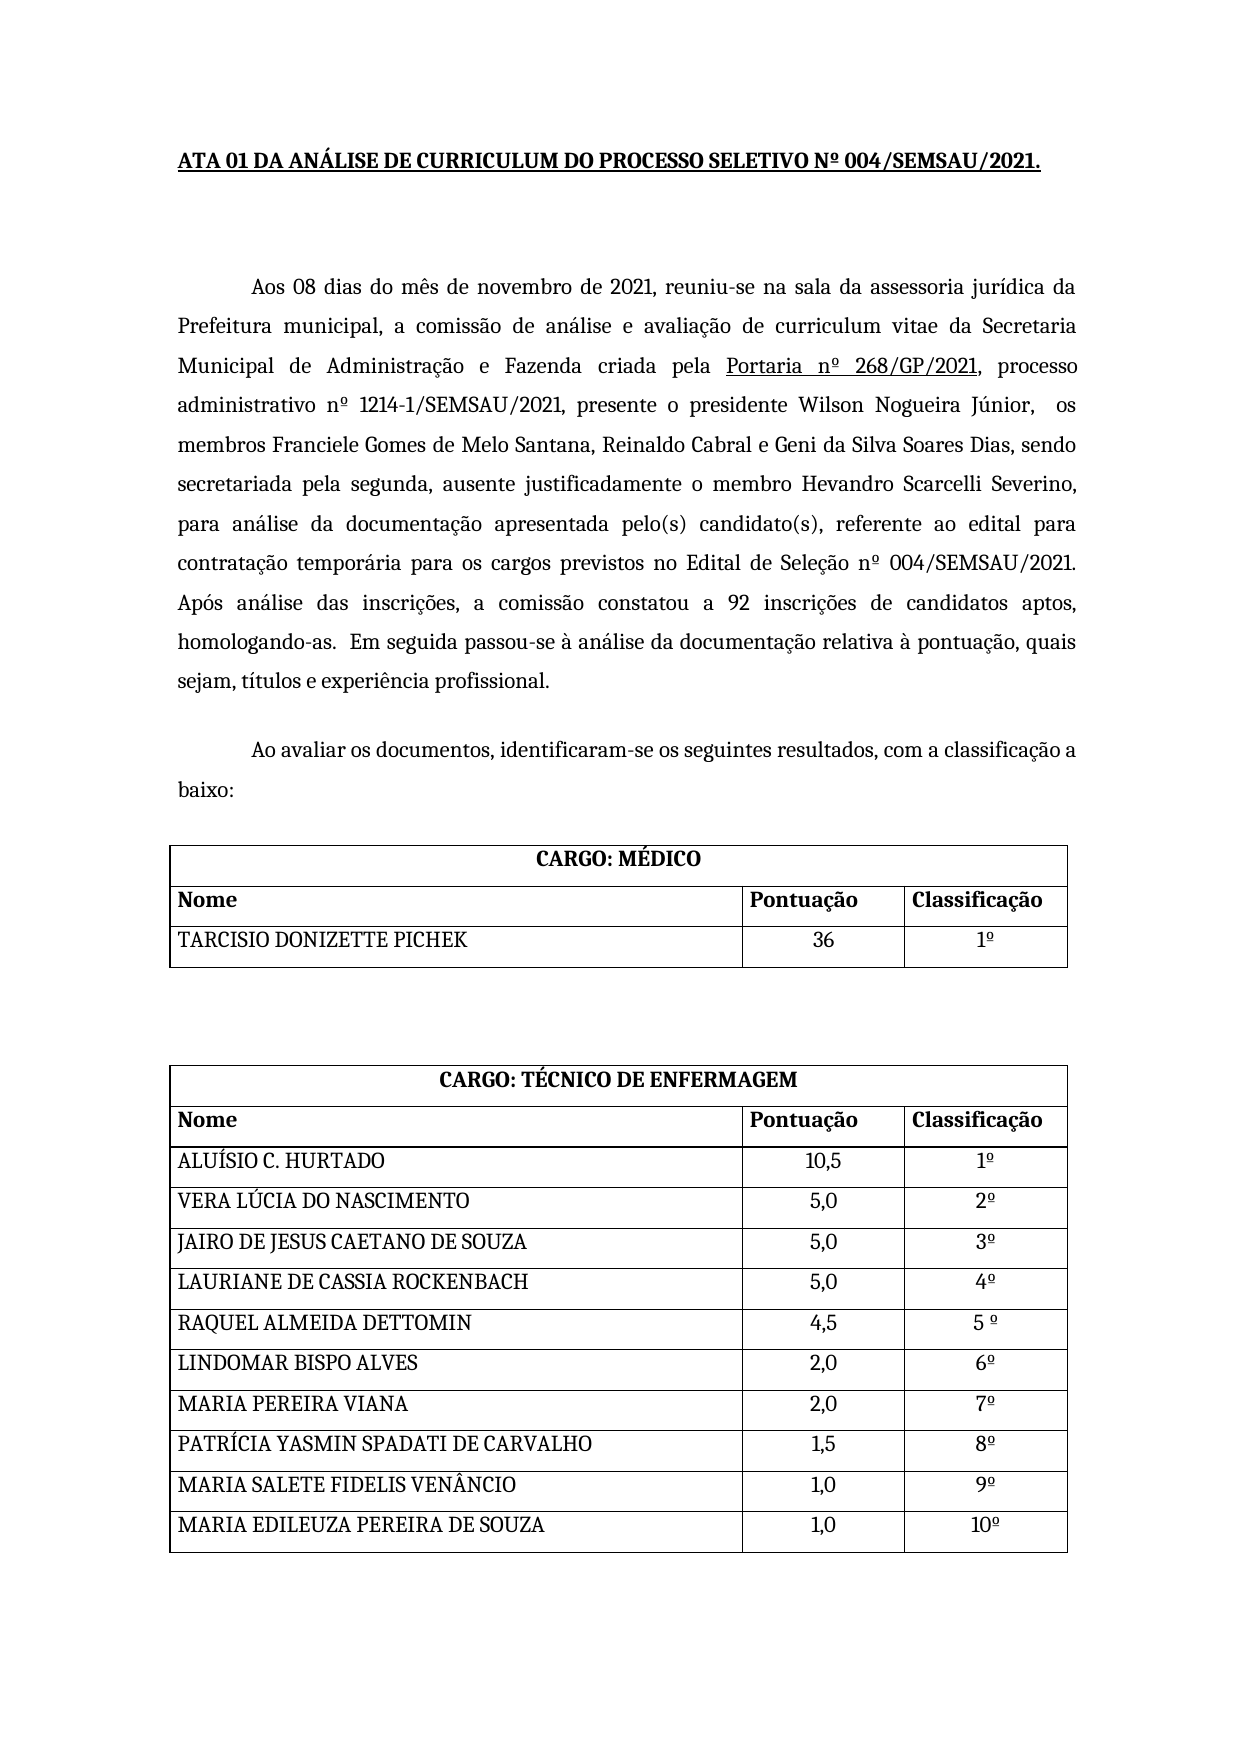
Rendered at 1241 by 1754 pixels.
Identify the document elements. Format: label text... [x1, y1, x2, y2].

table_cell MARIA SALETE FIDELIS VENÂNCIO [171, 1472, 742, 1511]
table_cell LAURIANE DE CASSIA ROCKENBACH [171, 1269, 742, 1308]
table_cell Classificação [905, 1107, 1067, 1146]
table_cell 3º [905, 1229, 1067, 1268]
table_cell 1,0 [743, 1512, 904, 1552]
table_cell Nome [171, 1107, 742, 1146]
table_cell 5,0 [743, 1188, 904, 1227]
table_cell 5,0 [743, 1269, 904, 1308]
table_cell 1,0 [743, 1472, 904, 1511]
table_cell 6º [905, 1350, 1067, 1389]
table_cell MARIA EDILEUZA PEREIRA DE SOUZA [171, 1512, 742, 1552]
table_cell ALUÍSIO C. HURTADO [171, 1148, 742, 1187]
table_cell 4º [905, 1269, 1067, 1308]
table_cell 8º [905, 1431, 1067, 1471]
table_cell 1º [905, 1148, 1067, 1187]
table_cell Classificação [905, 887, 1067, 926]
table_cell 2,0 [743, 1391, 904, 1430]
table_cell 1,5 [743, 1431, 904, 1471]
table_cell MARIA PEREIRA VIANA [171, 1391, 742, 1430]
table_cell 36 [743, 927, 904, 967]
table_cell TARCISIO DONIZETTE PICHEK [171, 927, 742, 967]
table_cell VERA LÚCIA DO NASCIMENTO [171, 1188, 742, 1227]
text ATA 01 DA ANÁLISE DE CURRICULUM DO PROCESSO SELETIVO Nº 004/SEMSAU/2021. [177, 148, 1078, 174]
text Aos 08 dias do mês de novembro de 2021, reuniu-se na sala da assessoria jurídica da Prefeitura municipal, a comissão de análise e avaliação de curriculum vitae da Secretaria Municipal de Administração e Fazenda criada pela Portaria nº 268/GP/2021, processo administrativo nº 1214-1/SEMSAU/2021, presente o presidente Wilson Nogueira Júnior, os membros Franciele Gomes de Melo Santana, Reinaldo Cabral e Geni da Silva Soares Dias, sendo secretariada pela segunda, ausente justificadamente o membro Hevandro Scarcelli Severino, para análise da documentação apresentada pelo(s) candidato(s), referente ao edital para contratação temporária para os cargos previstos no Edital de Seleção nº 004/SEMSAU/2021. Após análise das inscrições, a comissão constatou a 92 inscrições de candidatos aptos, homologando-as. Em seguida passou-se à análise da documentação relativa à pontuação, quais sejam, títulos e experiência profissional. [177, 273, 1078, 694]
table_cell 5 º [905, 1310, 1067, 1349]
table_header CARGO: MÉDICO [171, 846, 1067, 886]
table_cell Pontuação [743, 1107, 904, 1146]
table_cell 4,5 [743, 1310, 904, 1349]
table_cell 5,0 [743, 1229, 904, 1268]
table_header CARGO: TÉCNICO DE ENFERMAGEM [171, 1066, 1067, 1106]
table_cell 9º [905, 1472, 1067, 1511]
table_cell 10,5 [743, 1148, 904, 1187]
table_cell RAQUEL ALMEIDA DETTOMIN [171, 1310, 742, 1349]
table_cell LINDOMAR BISPO ALVES [171, 1350, 742, 1389]
table_cell 2º [905, 1188, 1067, 1227]
table_cell 10º [905, 1512, 1067, 1552]
table_cell 2,0 [743, 1350, 904, 1389]
table_cell 1º [905, 927, 1067, 967]
table_cell JAIRO DE JESUS CAETANO DE SOUZA [171, 1229, 742, 1268]
table_cell 7º [905, 1391, 1067, 1430]
table_cell PATRÍCIA YASMIN SPADATI DE CARVALHO [171, 1431, 742, 1471]
table_cell Pontuação [743, 887, 904, 926]
table_cell Nome [171, 887, 742, 926]
text Ao avaliar os documentos, identificaram-se os seguintes resultados, com a classificação a baixo: [177, 737, 1078, 803]
